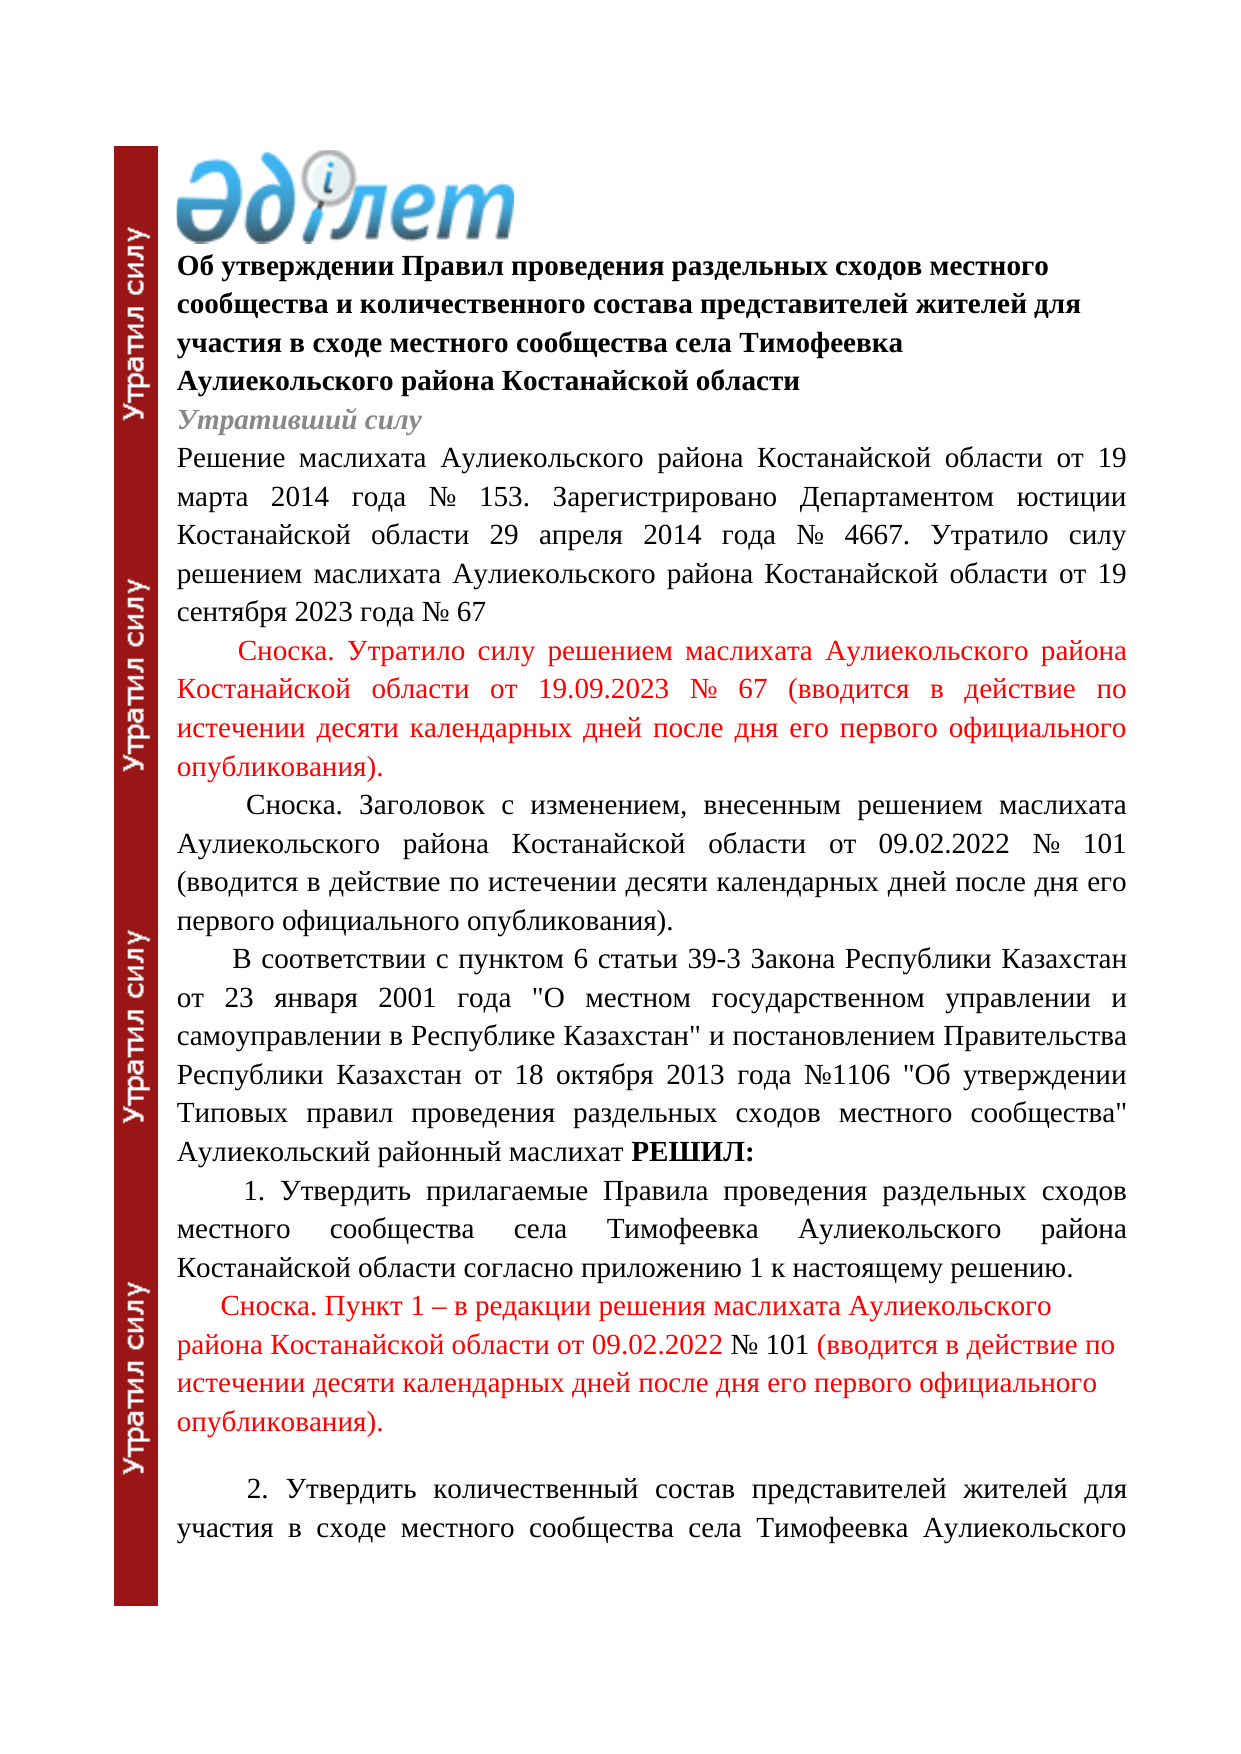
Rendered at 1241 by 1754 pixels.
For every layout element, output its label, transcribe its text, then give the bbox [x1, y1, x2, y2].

text Cноска. Заголовок с изменением, внесенным решением маслихата Аулиекольского района Костанайской области от 09.02.2022 № 101 (вводится в действие по истечении десяти календарных дней после дня его первого официального опубликования). [112, 787, 1128, 936]
picture [114, 1168, 158, 1173]
text Об утверждении Правил проведения раздельных сходов местного сообщества и количественного состава представителей жителей для участия в сходе местного сообщества села Тимофеевка Аулиекольского района Костанайской области [112, 248, 1128, 397]
picture [114, 435, 158, 440]
text Утративший силу [112, 402, 1128, 435]
text Cноска. Пункт 1 – в редакции решения маслихата Аулиекольского района Костанайской области от 09.02.2022 № 101 (вводится в действие по истечении десяти календарных дней после дня его первого официального опубликования). [112, 1288, 1128, 1468]
picture [114, 1543, 158, 1606]
text Решение маслихата Аулиекольского района Костанайской области от 19 марта 2014 года № 153. Зарегистрировано Департаментом юстиции Костанайской области 29 апреля 2014 года № 4667. Утратило силу решением маслихата Аулиекольского района Костанайской области от 19 сентября 2023 года № 67 [112, 440, 1128, 628]
picture [114, 628, 158, 633]
picture [114, 782, 158, 787]
picture [114, 146, 158, 248]
picture [114, 1283, 158, 1288]
text В соответствии с пунктом 6 статьи 39-3 Закона Республики Казахстан от 23 января 2001 года "О местном государственном управлении и самоуправлении в Республике Казахстан" и постановлением Правительства Республики Казахстан от 18 октября 2013 года №1106 "Об утверждении Типовых правил проведения раздельных сходов местного сообщества" Аулиекольский районный маслихат РЕШИЛ: [112, 941, 1128, 1168]
text Сноска. Утратило силу решением маслихата Аулиекольского района Костанайской области от 19.09.2023 № 67 (вводится в действие по истечении десяти календарных дней после дня его первого официального опубликования). [112, 633, 1128, 782]
picture [114, 936, 158, 941]
picture [176, 150, 515, 244]
text 1. Утвердить прилагаемые Правила проведения раздельных сходов местного сообщества села Тимофеевка Аулиекольского района Костанайской области согласно приложению 1 к настоящему решению. [112, 1173, 1128, 1283]
picture [114, 397, 158, 402]
